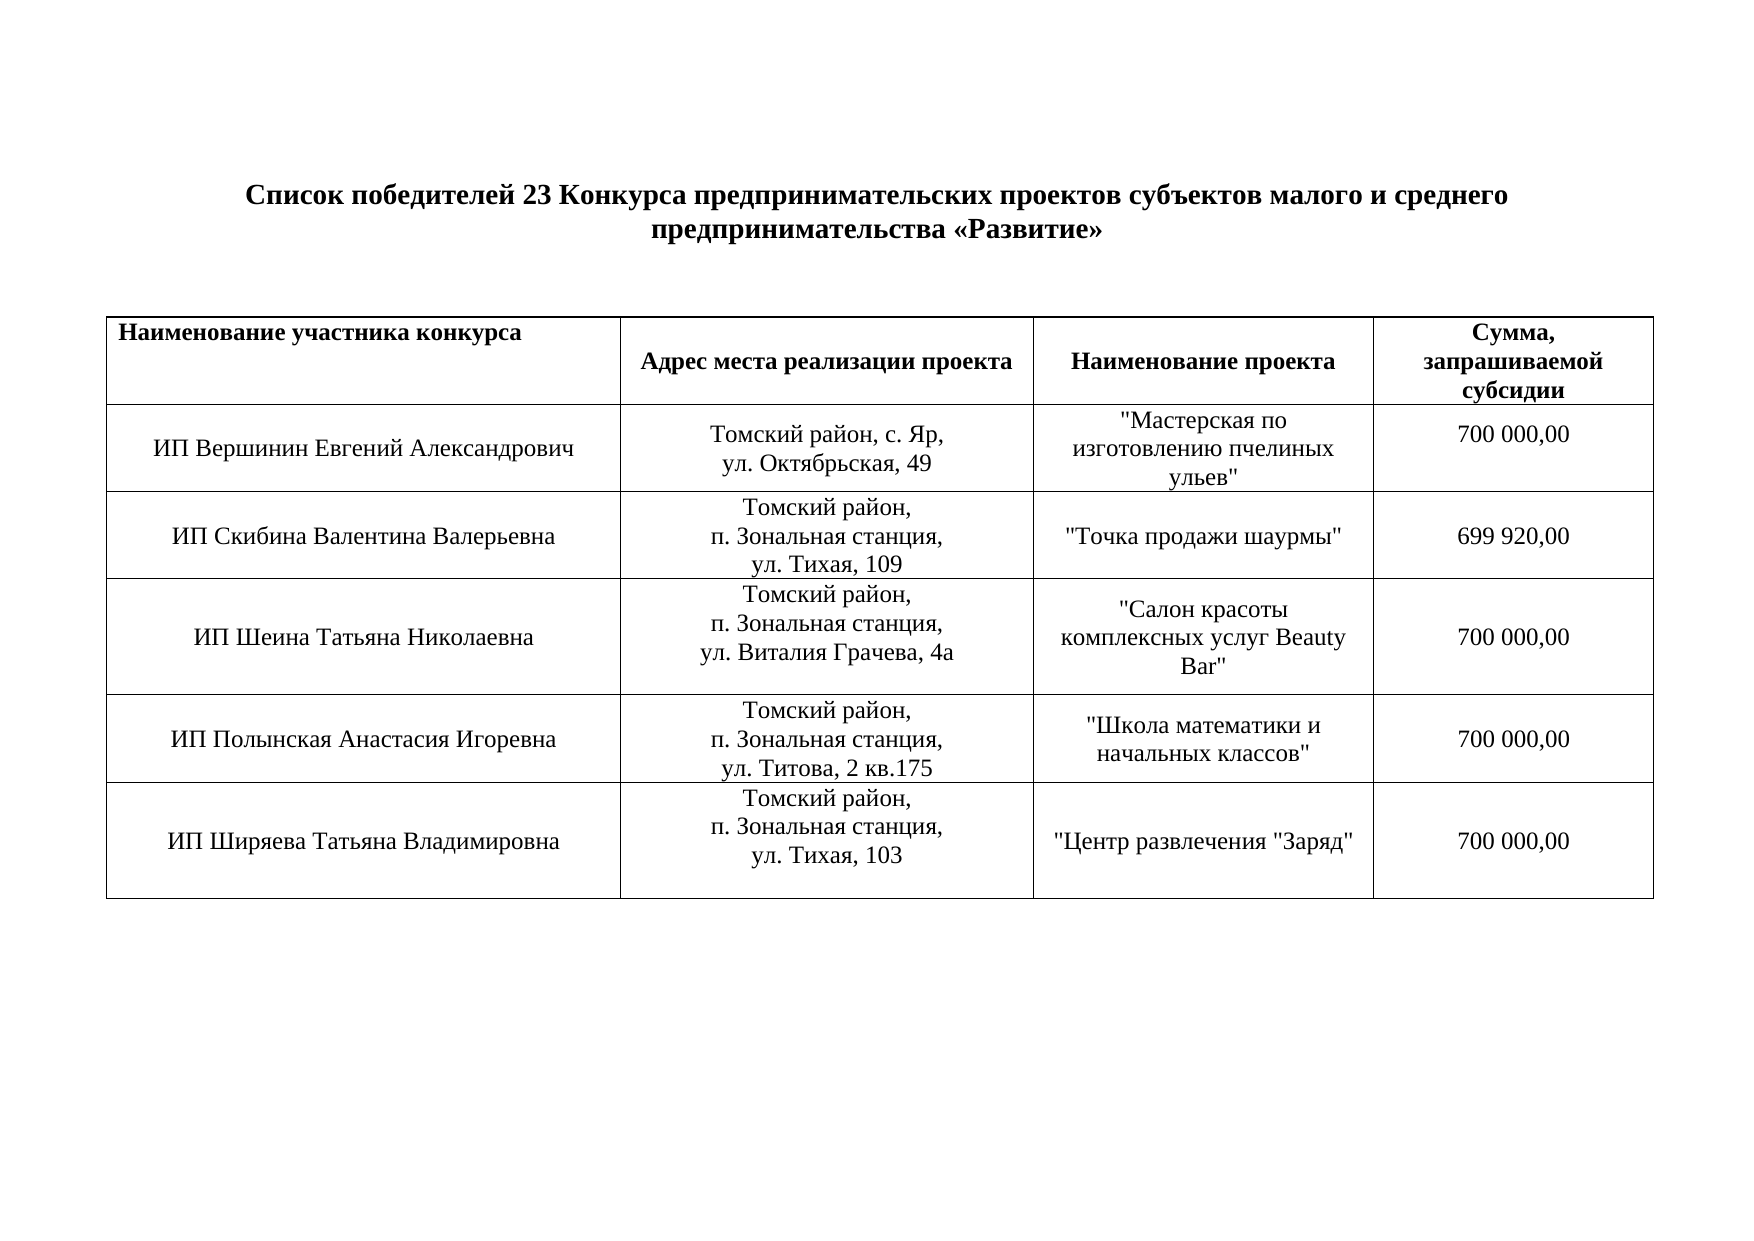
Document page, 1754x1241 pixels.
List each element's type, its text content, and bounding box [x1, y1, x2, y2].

table_cell "Центр развлечения "Заряд" [1034, 783, 1373, 898]
table_header Сумма, запрашиваемой субсидии [1374, 318, 1653, 404]
table_cell 700 000,00 [1374, 783, 1653, 898]
table_cell "Точка продажи шаурмы" [1034, 492, 1373, 578]
table_cell Томский район, п. Зональная станция, ул. Тихая, 109 [621, 492, 1033, 578]
table_cell ИП Вершинин Евгений Александрович [107, 405, 620, 491]
table_header Адрес места реализации проекта [621, 318, 1033, 404]
table_header Наименование проекта [1034, 318, 1373, 404]
table_cell "Мастерская по изготовлению пчелиных ульев" [1034, 405, 1373, 491]
table_cell Томский район, п. Зональная станция, ул. Виталия Грачева, 4а [621, 579, 1033, 694]
table_header Наименование участника конкурса [107, 318, 620, 404]
table_cell 700 000,00 [1374, 405, 1653, 491]
table_cell "Салон красоты комплексных услуг Beauty Bar" [1034, 579, 1373, 694]
text Список победителей 23 Конкурса предпринимательских проектов субъектов малого и среднего предпринимательства «Развитие» [118, 177, 1636, 244]
table_cell ИП Скибина Валентина Валерьевна [107, 492, 620, 578]
table_cell "Школа математики и начальных классов" [1034, 695, 1373, 782]
table_cell Томский район, п. Зональная станция, ул. Титова, 2 кв.175 [621, 695, 1033, 782]
table_cell 700 000,00 [1374, 579, 1653, 694]
table_cell ИП Шеина Татьяна Николаевна [107, 579, 620, 694]
table_cell ИП Полынская Анастасия Игоревна [107, 695, 620, 782]
table_cell 699 920,00 [1374, 492, 1653, 578]
table_cell Томский район, п. Зональная станция, ул. Тихая, 103 [621, 783, 1033, 898]
table_cell ИП Ширяева Татьяна Владимировна [107, 783, 620, 898]
table_cell Томский район, с. Яр, ул. Октябрьская, 49 [621, 405, 1033, 491]
table_cell 700 000,00 [1374, 695, 1653, 782]
